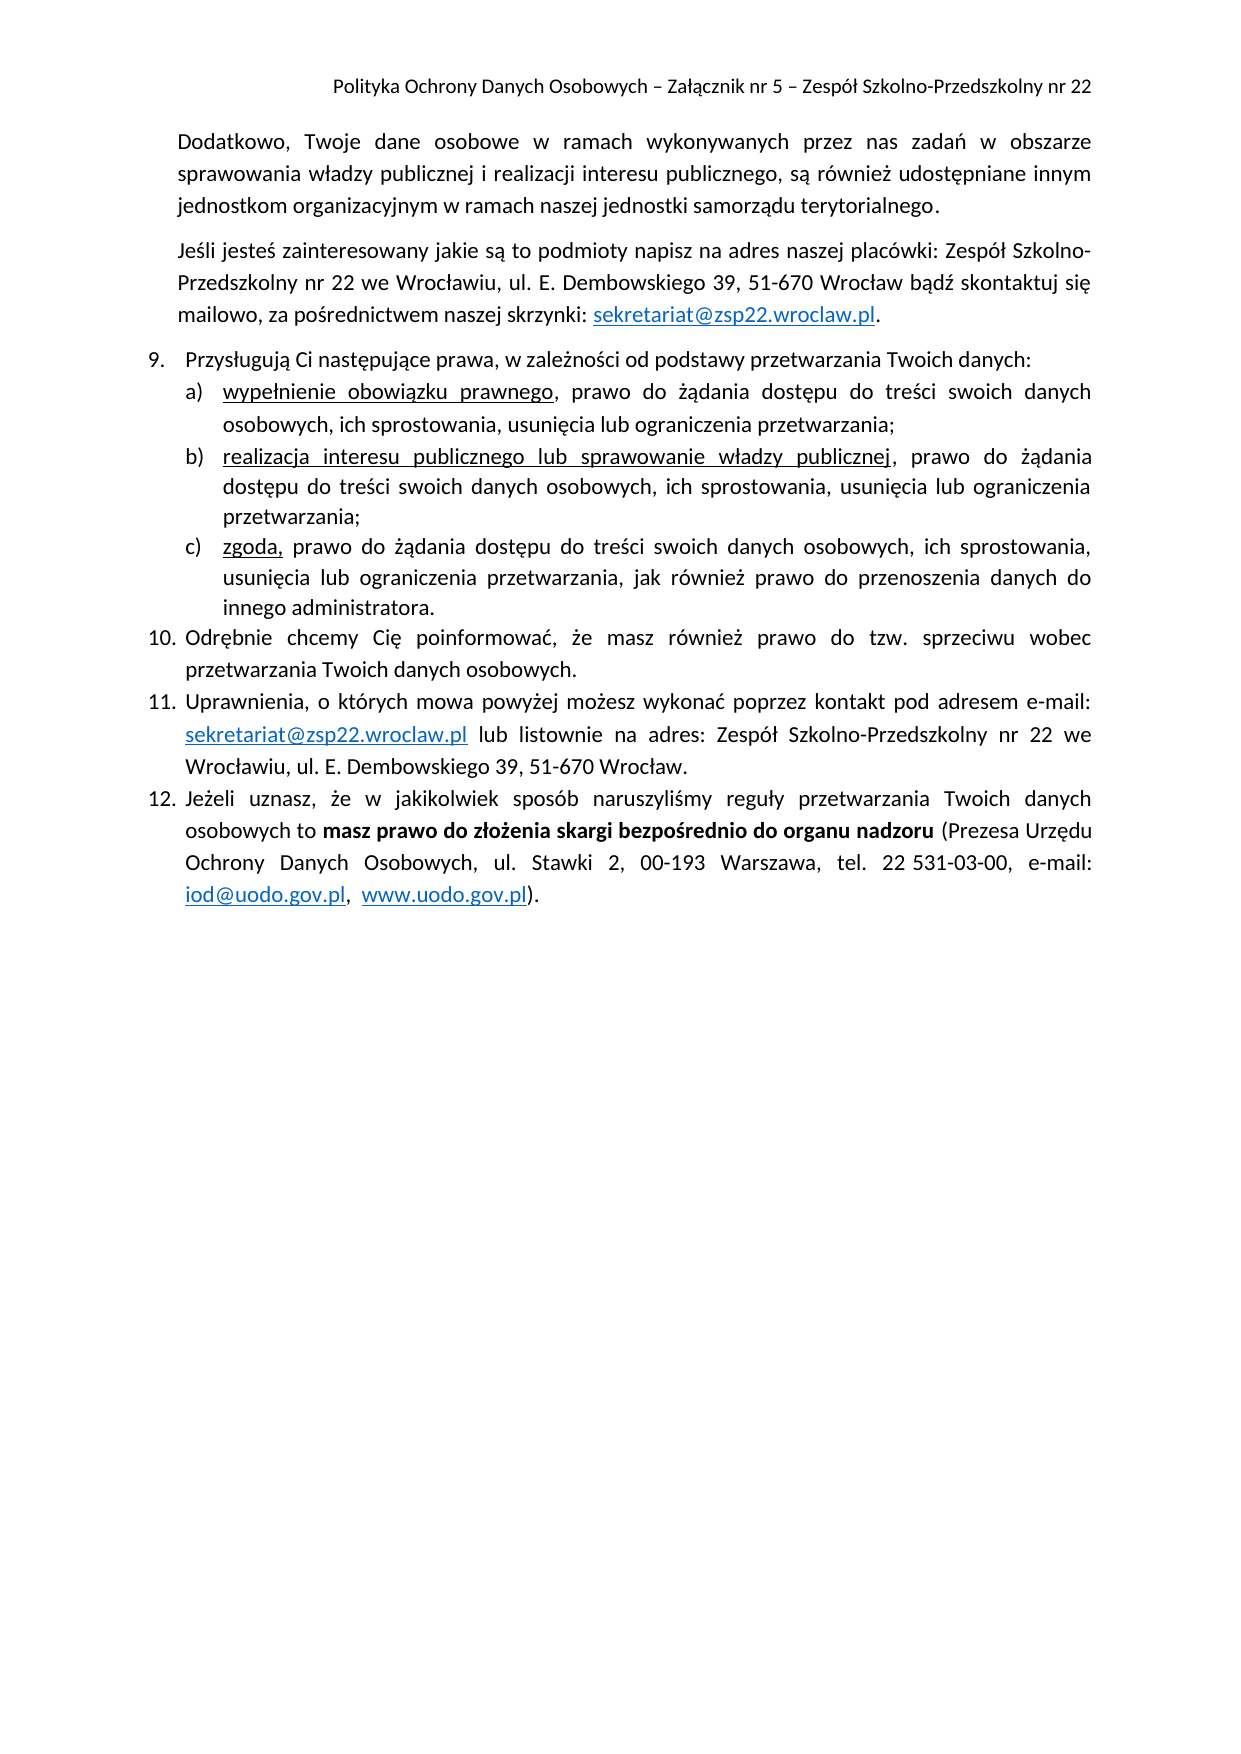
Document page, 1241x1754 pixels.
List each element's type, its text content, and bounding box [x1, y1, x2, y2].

list Uprawnienia, o których mowa powyżej możesz wykonać poprzez kontakt pod adresem e-mail: sekretariat@zsp22.wroclaw.pl lub listownie na adres: Zespół Szkolno-Przedszkolny nr 22 we Wrocławiu, ul. E. Dembowskiego 39, 51-670 Wrocław. [148, 687, 1093, 780]
text Jeśli jesteś zainteresowany jakie są to podmioty napisz na adres naszej placówki: Zespół Szkolno-Przedszkolny nr 22 we Wrocławiu, ul. E. Dembowskiego 39, 51-670 Wrocław bądź skontaktuj się mailowo, za pośrednictwem naszej skrzynki: sekretariat@zsp22.wroclaw.pl. [177, 236, 1093, 329]
list Przysługują Ci następujące prawa, w zależności od podstawy przetwarzania Twoich danych: [148, 345, 1093, 373]
list Odrębnie chcemy Cię poinformować, że masz również prawo do tzw. sprzeciwu wobec przetwarzania Twoich danych osobowych. [148, 623, 1093, 683]
list realizacja interesu publicznego lub sprawowanie władzy publicznej, prawo do żądania dostępu do treści swoich danych osobowych, ich sprostowania, usunięcia lub ograniczenia przetwarzania; [185, 442, 1093, 530]
list zgoda, prawo do żądania dostępu do treści swoich danych osobowych, ich sprostowania, usunięcia lub ograniczenia przetwarzania, jak również prawo do przenoszenia danych do innego administratora. [185, 532, 1093, 621]
list Jeżeli uznasz, że w jakikolwiek sposób naruszyliśmy reguły przetwarzania Twoich danych osobowych to masz prawo do złożenia skargi bezpośrednio do organu nadzoru (Prezesa Urzędu Ochrony Danych Osobowych, ul. Stawki 2, 00-193 Warszawa, tel. 22 531-03-00, e-mail: iod@uodo.gov.pl, www.uodo.gov.pl). [148, 784, 1093, 909]
text Dodatkowo, Twoje dane osobowe w ramach wykonywanych przez nas zadań w obszarze sprawowania władzy publicznej i realizacji interesu publicznego, są również udostępniane innym jednostkom organizacyjnym w ramach naszej jednostki samorządu terytorialnego. [177, 127, 1093, 219]
list wypełnienie obowiązku prawnego, prawo do żądania dostępu do treści swoich danych osobowych, ich sprostowania, usunięcia lub ograniczenia przetwarzania; [185, 377, 1093, 438]
